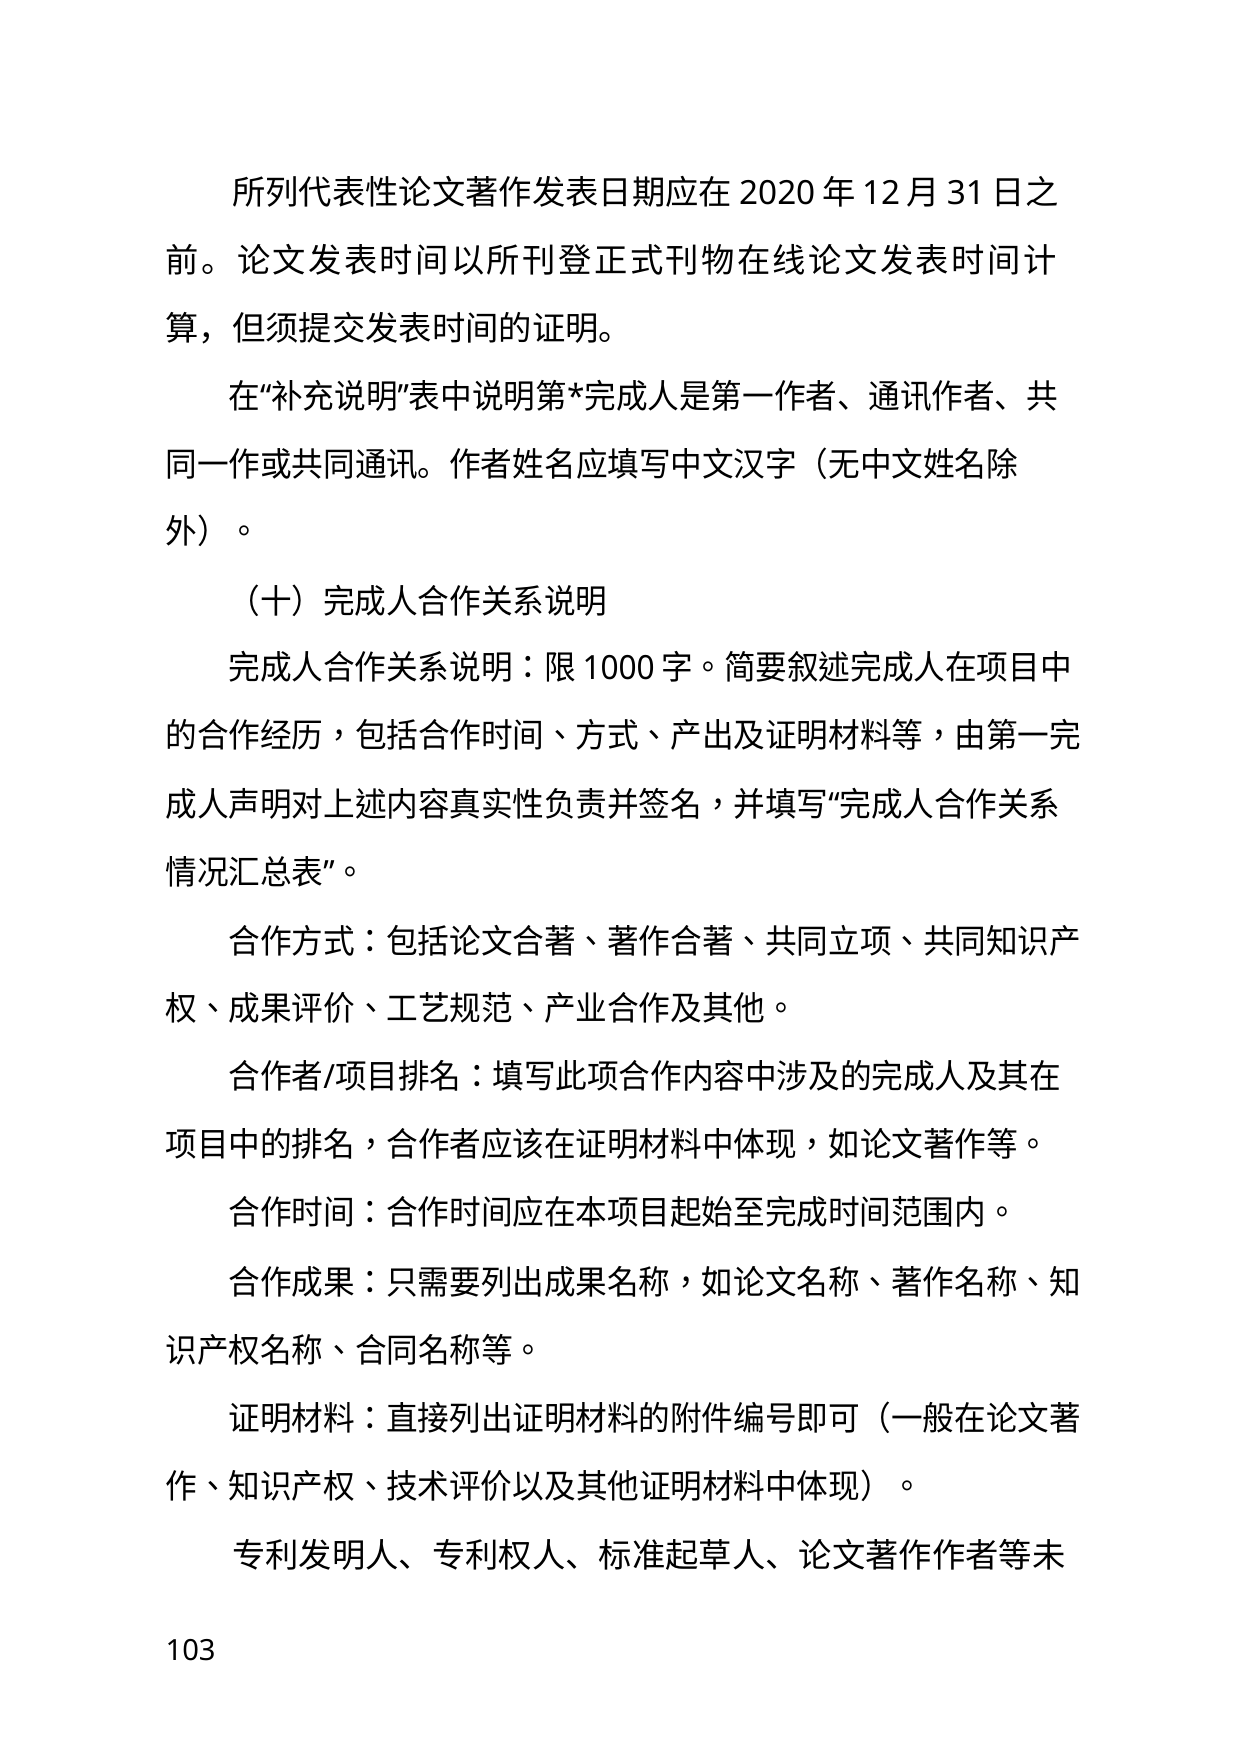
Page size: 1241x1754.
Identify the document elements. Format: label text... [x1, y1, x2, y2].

list 完成人合作关系说明：限1000字。简要叙述完成人在项目中的合作经历，包括合作时间、方式、产出及证明材料等，由第一完成人声明对上述内容真实性负责并签名，并填写“完成人合作关系情况汇总表”。 [165, 633, 1087, 905]
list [165, 1518, 1087, 1587]
list 合作时间：合作时间应在本项目起始至完成时间范围内。 [165, 1178, 1087, 1246]
list 合作方式：包括论文合著、著作合著、共同立项、共同知识产权、成果评价、工艺规范、产业合作及其他。 [165, 905, 1087, 1042]
list 所列代表性论文著作发表日期应在2020年12月31日之前。论文发表时间以所刊登正式刊物在线论文发表时间计算，但须提交发表时间的证明。 [165, 156, 1058, 360]
list 证明材料：直接列出证明材料的附件编号即可（一般在论文著作、知识产权、技术评价以及其他证明材料中体现）。 [165, 1382, 1087, 1518]
list 合作成果：只需要列出成果名称，如论文名称、著作名称、知识产权名称、合同名称等。 [165, 1246, 1087, 1382]
list 合作者/项目排名：填写此项合作内容中涉及的完成人及其在项目中的排名，合作者应该在证明材料中体现，如论文著作等。 [165, 1042, 1087, 1178]
list （十）完成人合作关系说明 [165, 565, 1087, 633]
list 在“补充说明”表中说明第*完成人是第一作者、通讯作者、共同一作或共同通讯。作者姓名应填写中文汉字（无中文姓名除外）。 [165, 360, 1087, 565]
